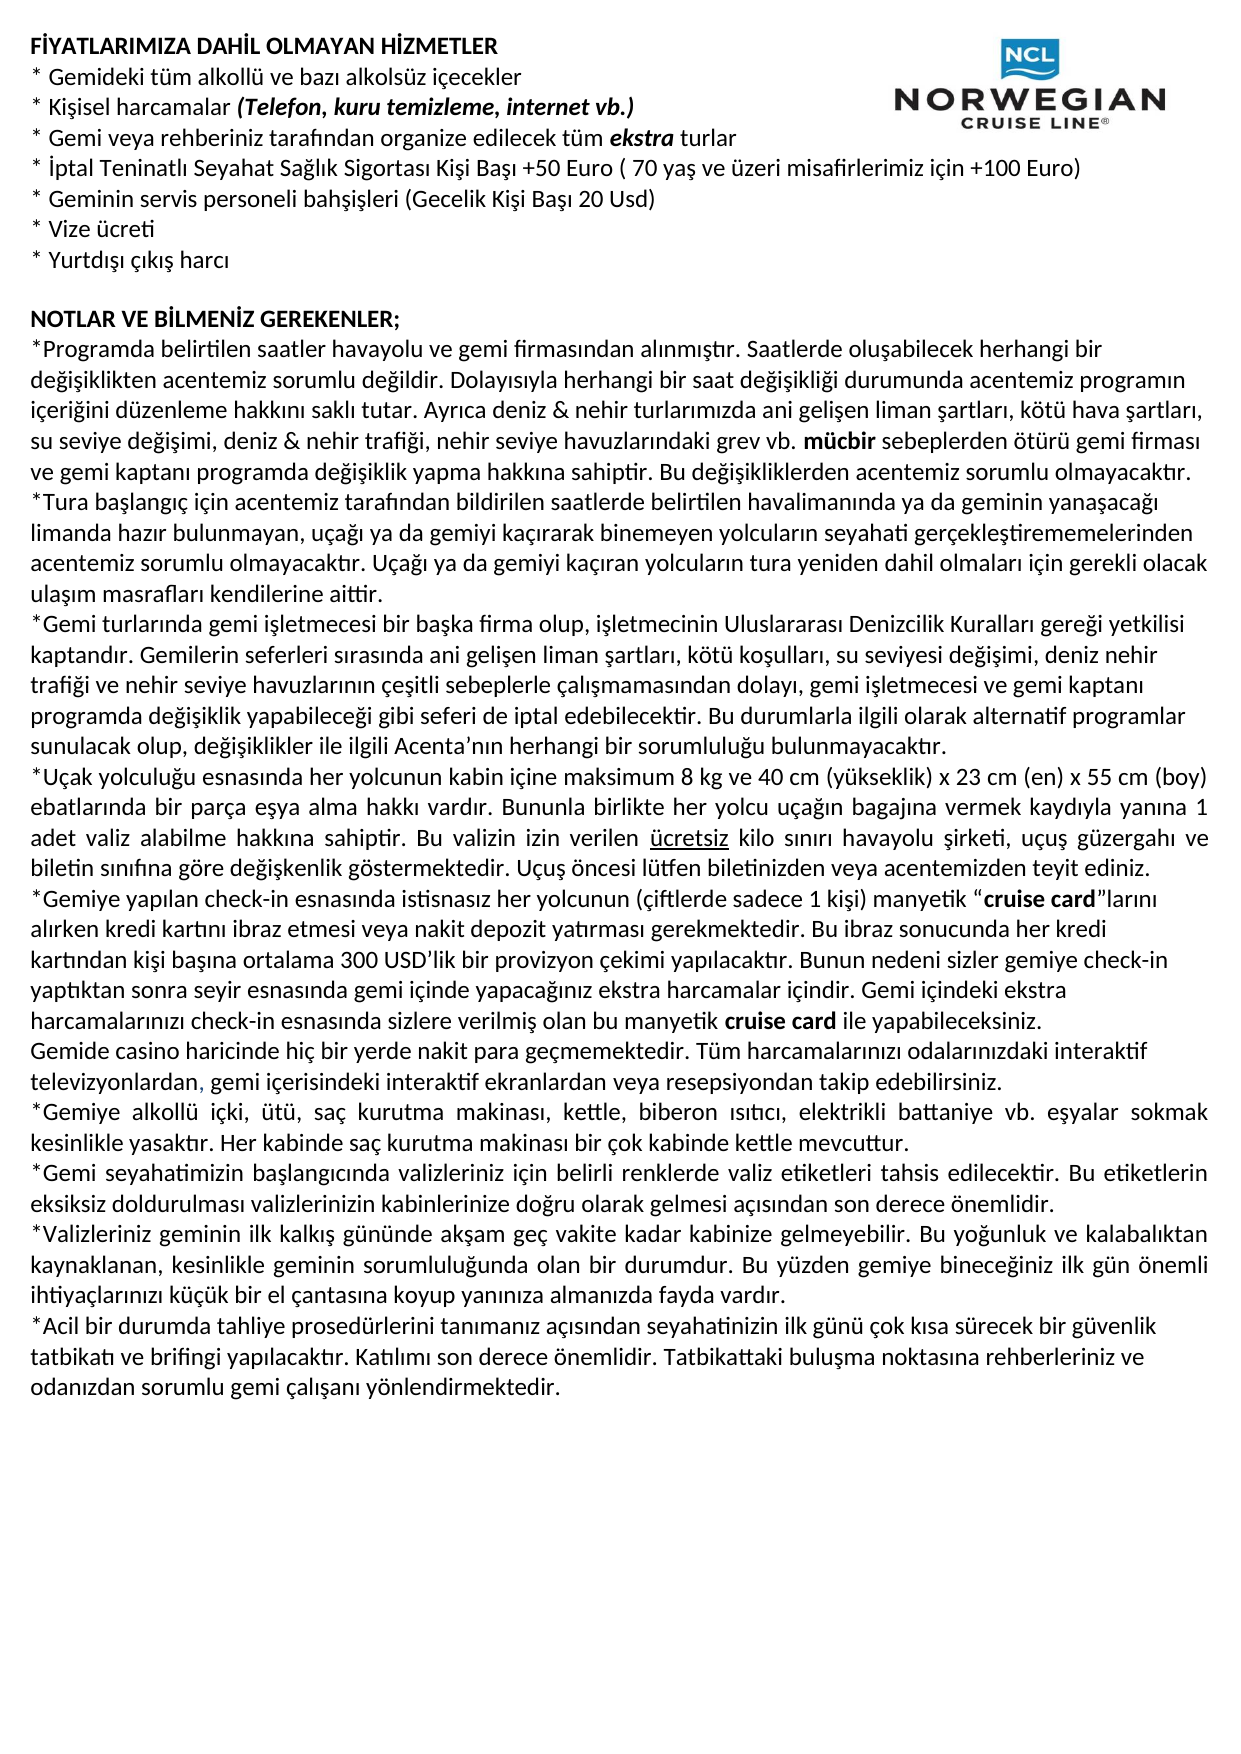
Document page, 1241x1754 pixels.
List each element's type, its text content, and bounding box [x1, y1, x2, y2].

text *Programda belirtilen saatler havayolu ve gemi firmasından alınmıştır. Saatlerde oluşabilecek herhangi bir değişiklikten acentemiz sorumlu değildir. Dolayısıyla herhangi bir saat değişikliği durumunda acentemiz programın içeriğini düzenleme hakkını saklı tutar. Ayrıca deniz & nehir turlarımızda ani gelişen liman şartları, kötü hava şartları, su seviye değişimi, deniz & nehir trafiği, nehir seviye havuzlarındaki grev vb. mücbir sebeplerden ötürü gemi firması ve gemi kaptanı programda değişiklik yapma hakkına sahiptir. Bu değişikliklerden acentemiz sorumlu olmayacaktır. [30, 333, 1210, 486]
text * Gemi veya rehberiniz tarafından organize edilecek tüm ekstra turlar [30, 122, 1210, 152]
text *Valizleriniz geminin ilk kalkış gününde akşam geç vakite kadar kabinize gelmeyebilir. Bu yoğunluk ve kalabalıktan kaynaklanan, kesinlikle geminin sorumluluğunda olan bir durumdur. Bu yüzden gemiye bineceğiniz ilk gün önemli ihtiyaçlarınızı küçük bir el çantasına koyup yanınıza almanızda fayda vardır. [30, 1219, 1210, 1310]
text * Vize ücreti [30, 213, 1210, 244]
text acentemiz sorumlu olmayacaktır. Uçağı ya da gemiyi kaçıran yolcuların tura yeniden dahil olmaları için gerekli olacak ulaşım masrafları kendilerine aittir. [30, 547, 1210, 608]
text NOTLAR VE BİLMENİZ GEREKENLER; [30, 303, 1210, 333]
text *Acil bir durumda tahliye prosedürlerini tanımanız açısından seyahatinizin ilk günü çok kısa sürecek bir güvenlik tatbikatı ve brifingi yapılacaktır. Katılımı son derece önemlidir. Tatbikattaki buluşma noktasına rehberleriniz ve odanızdan sorumlu gemi çalışanı yönlendirmektedir. [30, 1310, 1210, 1402]
text *Gemiye alkollü içki, ütü, saç kurutma makinası, kettle, biberon ısıtıcı, elektrikli battaniye vb. eşyalar sokmak kesinlikle yasaktır. Her kabinde saç kurutma makinası bir çok kabinde kettle mevcuttur. [30, 1097, 1210, 1158]
text * Yurtdışı çıkış harcı [30, 244, 1210, 303]
text *Tura başlangıç için acentemiz tarafından bildirilen saatlerde belirtilen havalimanında ya da geminin yanaşacağı limanda hazır bulunmayan, uçağı ya da gemiyi kaçırarak binemeyen yolcuların seyahati gerçekleştirememelerinden [30, 486, 1210, 547]
text * Geminin servis personeli bahşişleri (Gecelik Kişi Başı 20 Usd) [30, 183, 1210, 213]
text * Gemideki tüm alkollü ve bazı alkolsüz içecekler [30, 61, 1210, 91]
text FİYATLARIMIZA DAHİL OLMAYAN HİZMETLER [30, 30, 1210, 61]
text *Gemi turlarında gemi işletmecesi bir başka firma olup, işletmecinin Uluslararası Denizcilik Kuralları gereği yetkilisi kaptandır. Gemilerin seferleri sırasında ani gelişen liman şartları, kötü koşulları, su seviyesi değişimi, deniz nehir trafiği ve nehir seviye havuzlarının çeşitli sebeplerle çalışmamasından dolayı, gemi işletmecesi ve gemi kaptanı programda değişiklik yapabileceği gibi seferi de iptal edebilecektir. Bu durumlarla ilgili olarak alternatif programlar sunulacak olup, değişiklikler ile ilgili Acenta’nın herhangi bir sorumluluğu bulunmayacaktır. [30, 608, 1210, 761]
text * Kişisel harcamalar (Telefon, kuru temizleme, internet vb.) [30, 91, 1210, 122]
text *Gemiye yapılan check-in esnasında istisnasız her yolcunun (çiftlerde sadece 1 kişi) manyetik “cruise card”larını alırken kredi kartını ibraz etmesi veya nakit depozit yatırması gerekmektedir. Bu ibraz sonucunda her kredi kartından kişi başına ortalama 300 USD’lik bir provizyon çekimi yapılacaktır. Bunun nedeni sizler gemiye check-in [30, 883, 1210, 974]
text *Gemi seyahatimizin başlangıcında valizleriniz için belirli renklerde valiz etiketleri tahsis edilecektir. Bu etiketlerin eksiksiz doldurulması valizlerinizin kabinlerinize doğru olarak gelmesi açısından son derece önemlidir. [30, 1158, 1210, 1219]
text Gemide casino haricinde hiç bir yerde nakit para geçmemektedir. Tüm harcamalarınızı odalarınızdaki interaktif televizyonlardan, gemi içerisindeki interaktif ekranlardan veya resepsiyondan takip edebilirsiniz. [30, 1036, 1210, 1097]
text *Uçak yolculuğu esnasında her yolcunun kabin içine maksimum 8 kg ve 40 cm (yükseklik) x 23 cm (en) x 55 cm (boy) ebatlarında bir parça eşya alma hakkı vardır. Bununla birlikte her yolcu uçağın bagajına vermek kaydıyla yanına 1 adet valiz alabilme hakkına sahiptir. Bu valizin izin verilen ücretsiz kilo sınırı havayolu şirketi, uçuş güzergahı ve biletin sınıfına göre değişkenlik göstermektedir. Uçuş öncesi lütfen biletinizden veya acentemizden teyit ediniz. [30, 761, 1210, 883]
text * İptal Teninatlı Seyahat Sağlık Sigortası Kişi Başı +50 Euro ( 70 yaş ve üzeri misafirlerimiz için +100 Euro) [30, 152, 1210, 183]
text yaptıktan sonra seyir esnasında gemi içinde yapacağınız ekstra harcamalar içindir. Gemi içindeki ekstra harcamalarınızı check-in esnasında sizlere verilmiş olan bu manyetik cruise card ile yapabileceksiniz. [30, 974, 1210, 1036]
